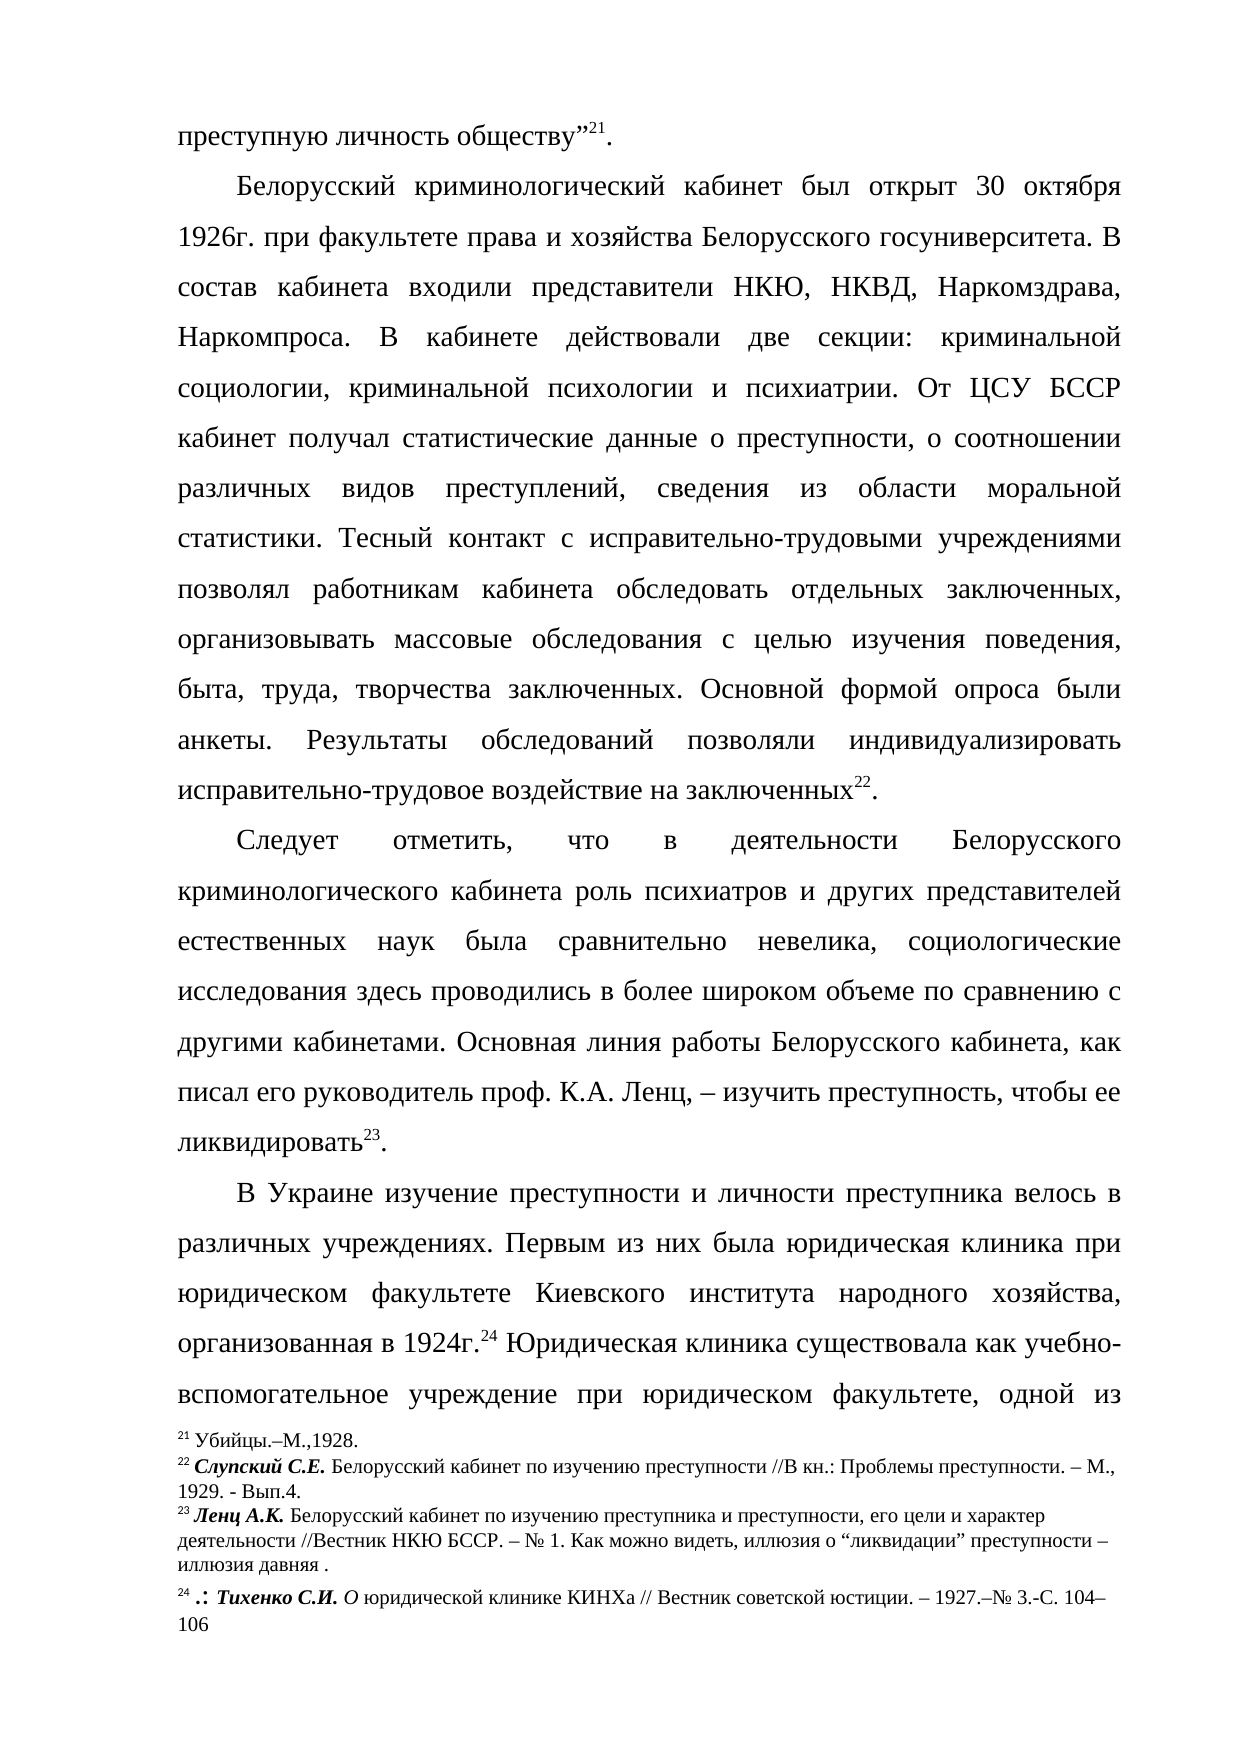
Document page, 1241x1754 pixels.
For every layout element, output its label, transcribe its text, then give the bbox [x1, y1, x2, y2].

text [177, 1175, 1122, 1409]
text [177, 118, 1122, 152]
text Белорусский криминологический кабинет был открыт 30 октября 1926г. при факультете права и хозяйства Белорусского госуниверситета. В состав кабинета входили представители НКЮ, НКВД, Наркомздрава, Наркомпроса. В кабинете действовали две секции: криминальной социологии, криминальной психологии и психиатрии. От ЦСУ БССР кабинет получал статистические данные о преступности, о соотношении различных видов преступлений, сведения из области моральной статистики. Тесный контакт с исправительно-трудовыми учреждениями позволял работникам кабинета обследовать отдельных заключенных, организовывать массовые обследования с целью изучения поведения, быта, труда, творчества заключенных. Основной формой опроса были анкеты. Результаты обследований позволяли индивидуализировать исправительно-трудовое воздействие на заключенных. [177, 168, 1122, 806]
text Следует отметить, что в деятельности Белорусского криминологического кабинета роль психиатров и других представителей естественных наук была сравнительно невелика, социологические исследования здесь проводились в более широком объеме по сравнению с другими кабинетами. Основная линия работы Белорусского кабинета, как писал его руководитель проф. К.А. Ленц, – изучить преступность, чтобы ее ликвидировать. [177, 822, 1122, 1158]
